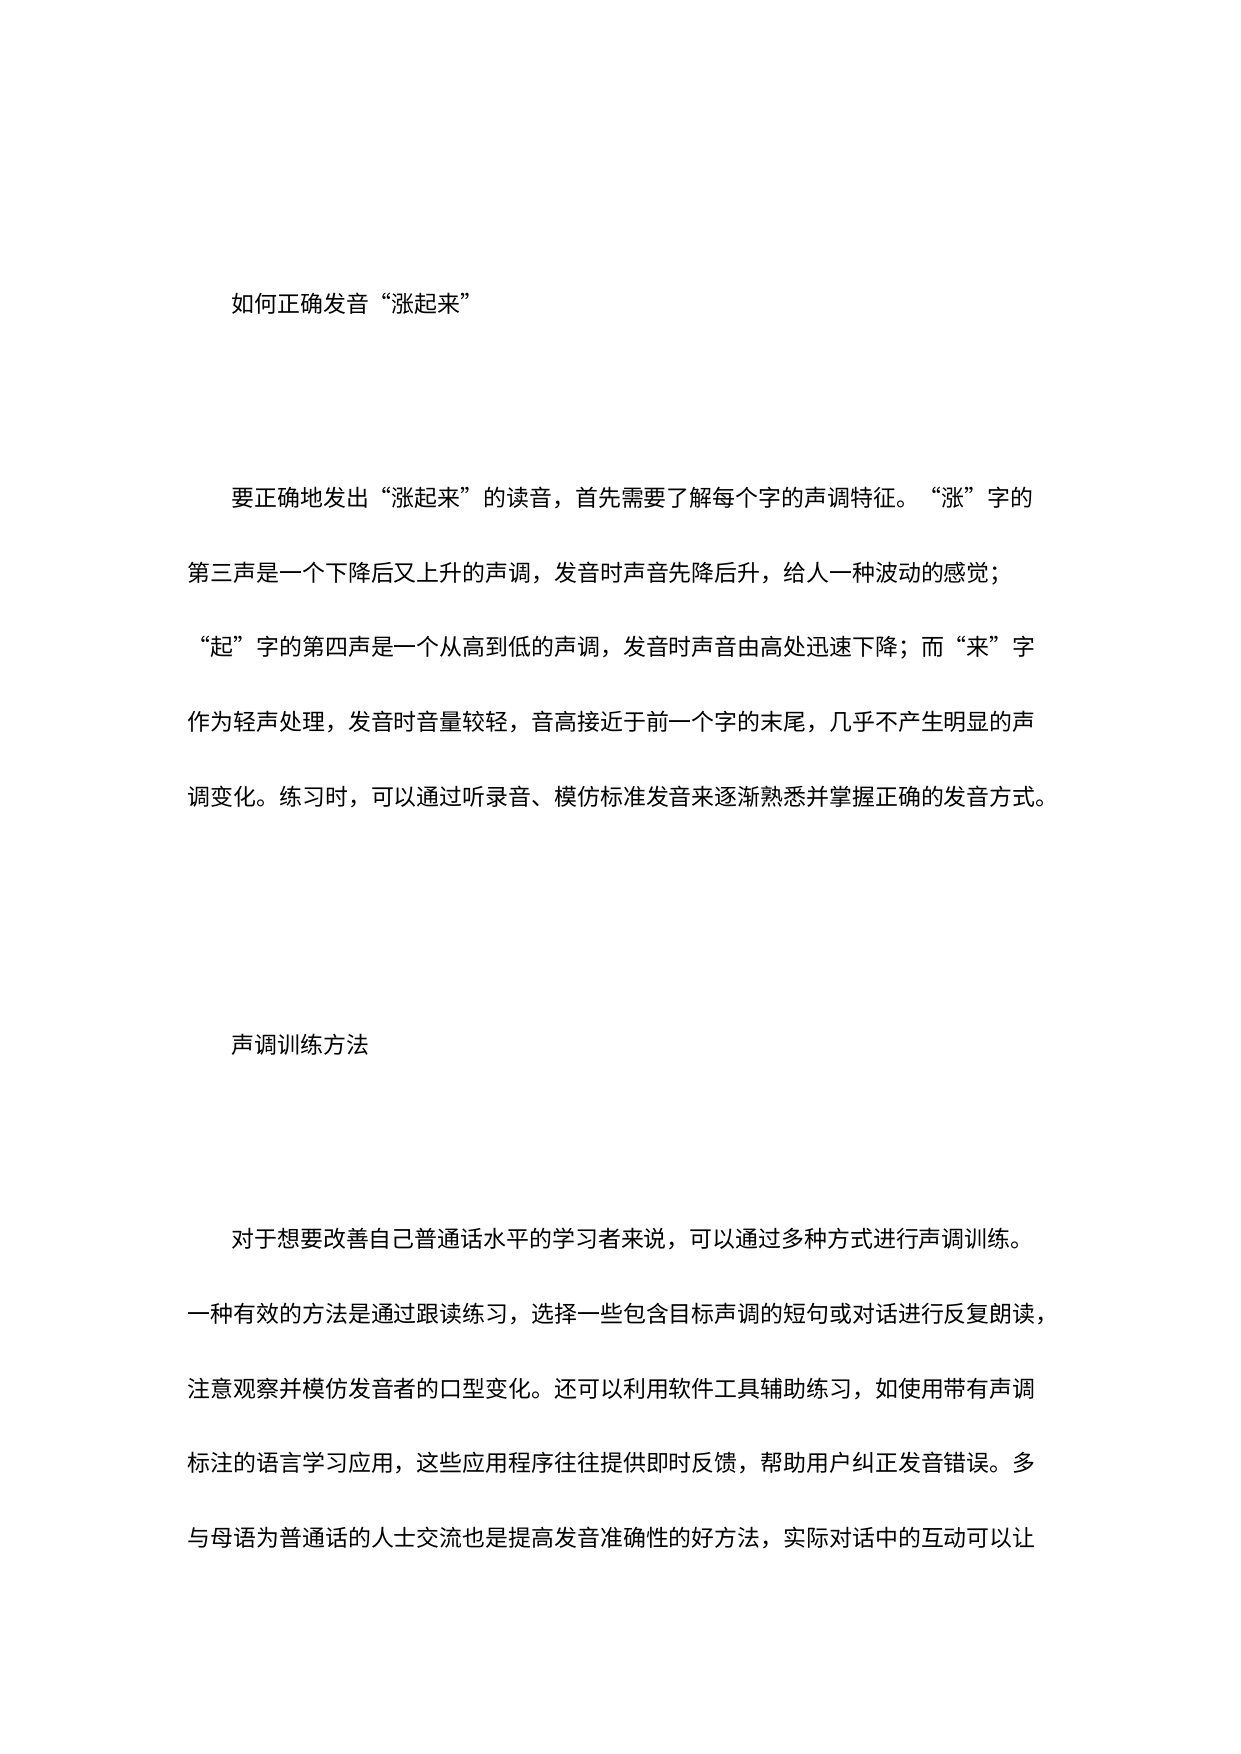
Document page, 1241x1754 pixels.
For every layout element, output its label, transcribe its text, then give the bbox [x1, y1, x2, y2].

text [187, 1205, 1053, 1569]
text 如何正确发音“涨起来” [187, 270, 1053, 335]
text 声调训练方法 [187, 1011, 1053, 1076]
text 要正确地发出“涨起来”的读音，首先需要了解每个字的声调特征。“涨”字的第三声是一个下降后又上升的声调，发音时声音先降后升，给人一种波动的感觉；“起”字的第四声是一个从高到低的声调，发音时声音由高处迅速下降；而“来”字作为轻声处理，发音时音量较轻，音高接近于前一个字的末尾，几乎不产生明显的声调变化。练习时，可以通过听录音、模仿标准发音来逐渐熟悉并掌握正确的发音方式。 [187, 464, 1053, 828]
